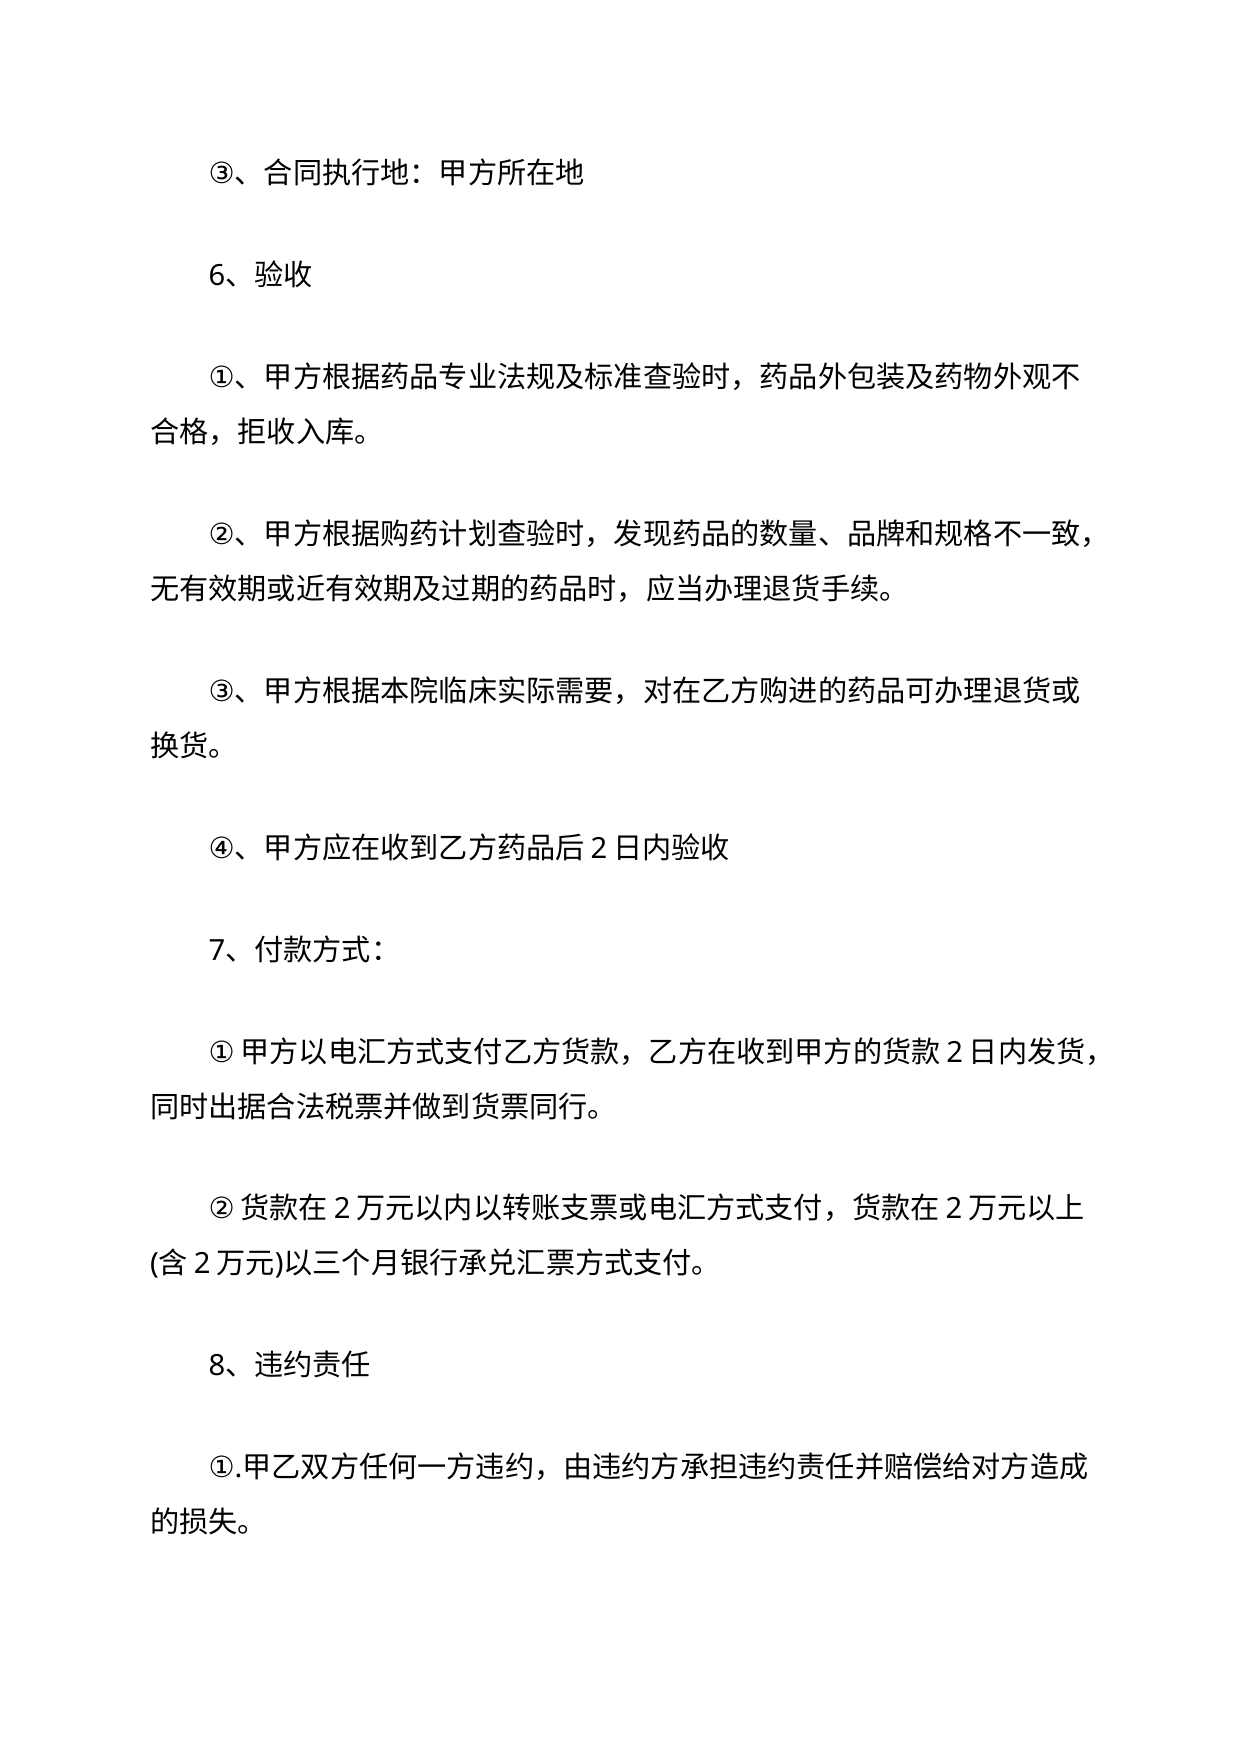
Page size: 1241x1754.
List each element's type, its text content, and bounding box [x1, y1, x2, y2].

text 7、付款方式： [150, 926, 1090, 969]
text ②货款在2万元以内以转账支票或电汇方式支付，货款在2万元以上(含2万元)以三个月银行承兑汇票方式支付。 [150, 1185, 1090, 1282]
text ①、甲方根据药品专业法规及标准查验时，药品外包装及药物外观不合格，拒收入库。 [150, 354, 1090, 451]
text 6、验收 [150, 252, 1090, 294]
text ④、甲方应在收到乙方药品后2日内验收 [150, 824, 1090, 867]
text ③、甲方根据本院临床实际需要，对在乙方购进的药品可办理退货或换货。 [150, 667, 1090, 765]
text 8、违约责任 [150, 1342, 1090, 1384]
text ①.甲乙双方任何一方违约，由违约方承担违约责任并赔偿给对方造成的损失。 [150, 1444, 1090, 1541]
text ②、甲方根据购药计划查验时，发现药品的数量、品牌和规格不一致，无有效期或近有效期及过期的药品时，应当办理退货手续。 [150, 511, 1090, 608]
text ①甲方以电汇方式支付乙方货款，乙方在收到甲方的货款2日内发货，同时出据合法税票并做到货票同行。 [150, 1028, 1090, 1126]
text ③、合同执行地：甲方所在地 [150, 150, 1090, 192]
